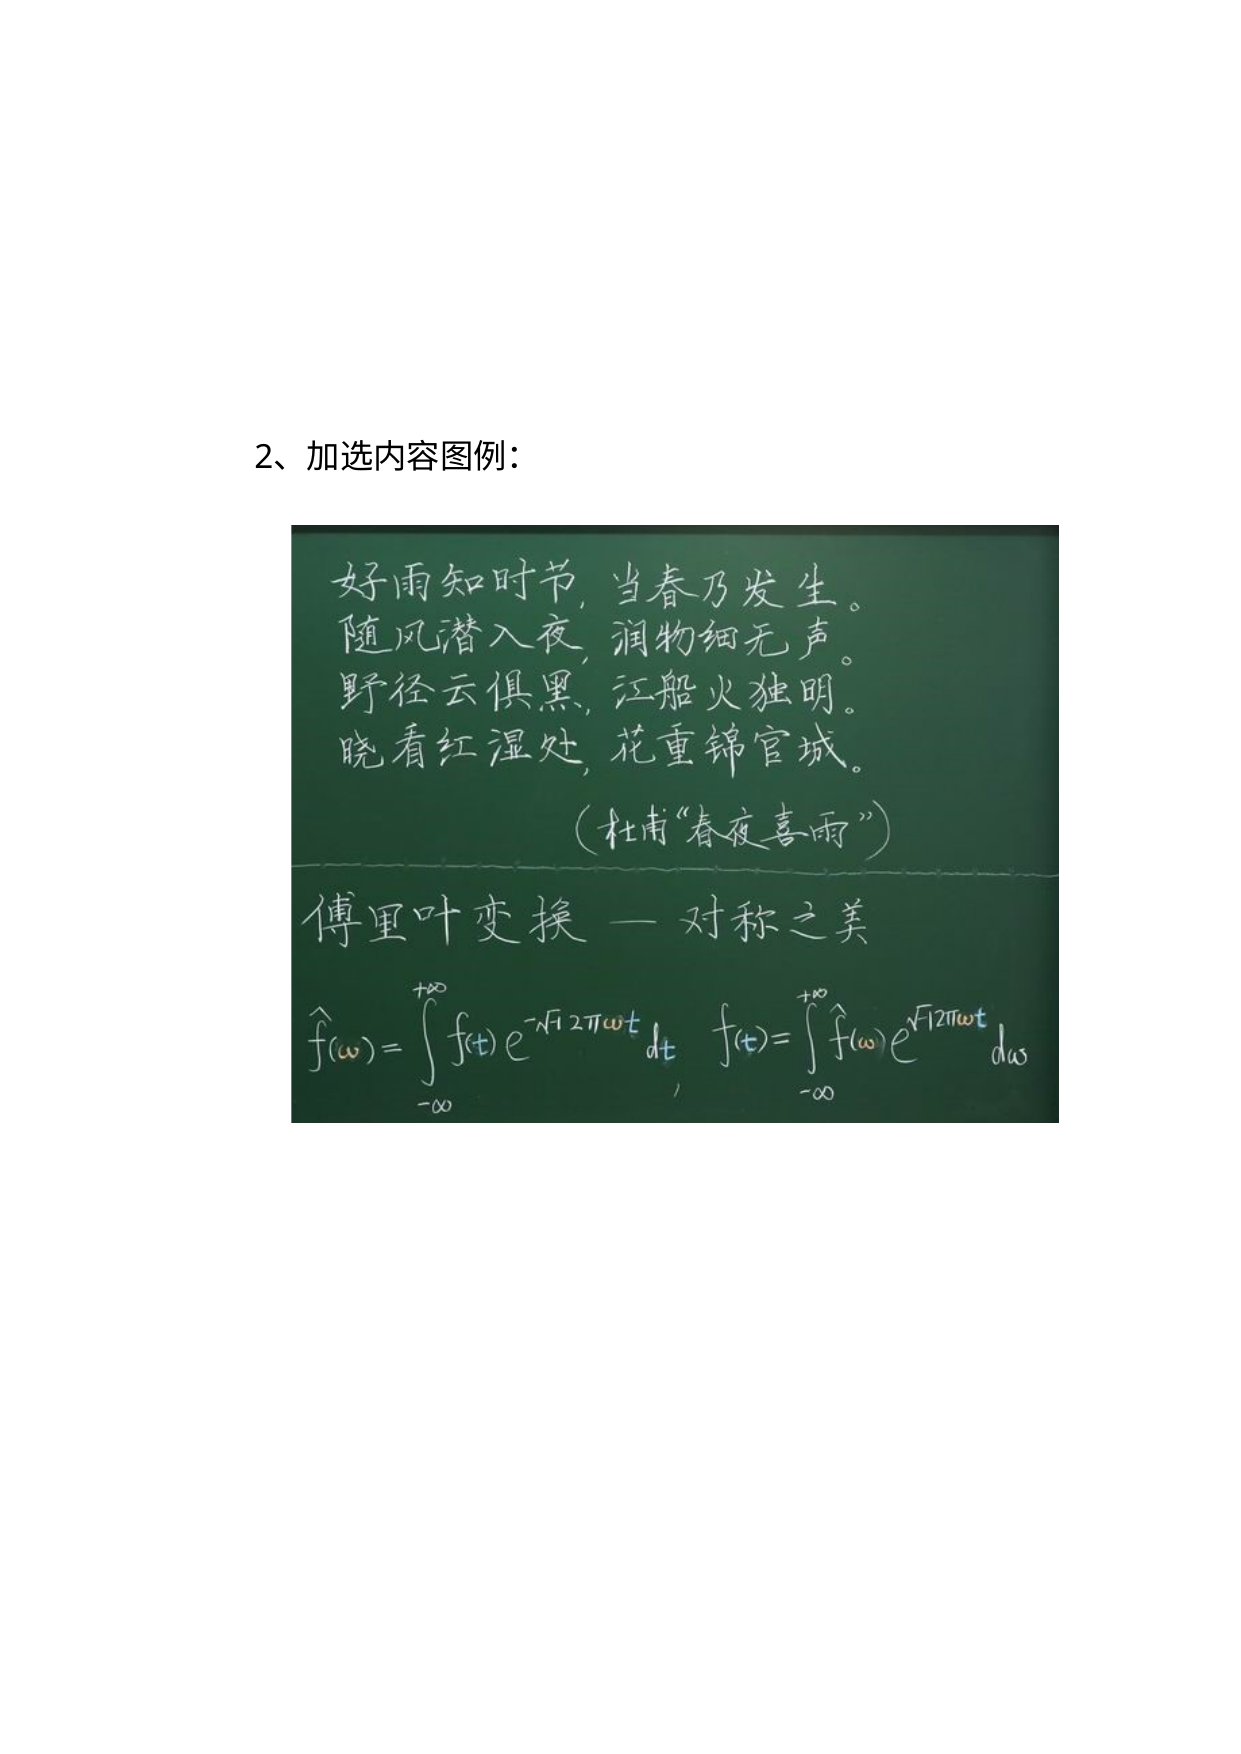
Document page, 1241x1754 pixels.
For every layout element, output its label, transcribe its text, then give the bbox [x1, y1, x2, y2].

picture [290, 524, 1063, 1125]
text 2、加选内容图例： [187, 422, 1053, 487]
